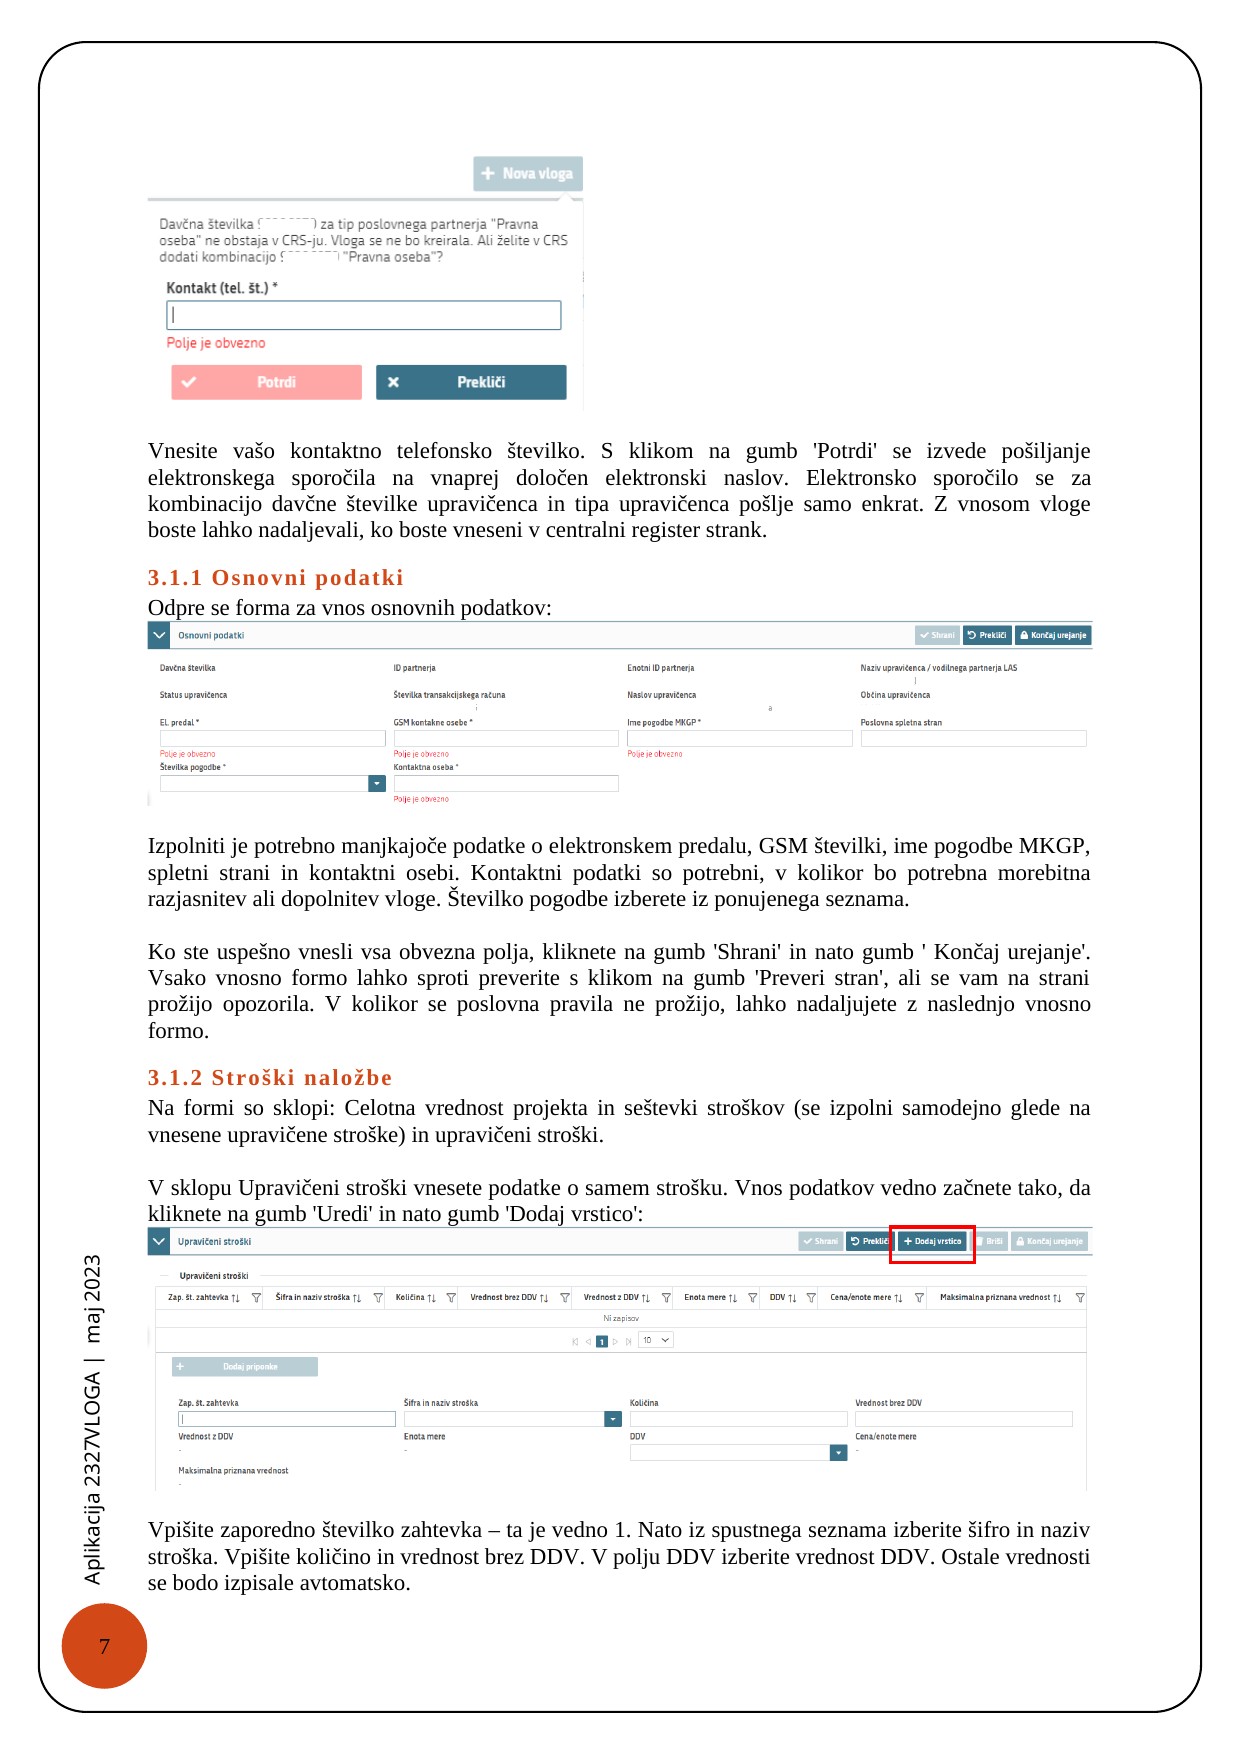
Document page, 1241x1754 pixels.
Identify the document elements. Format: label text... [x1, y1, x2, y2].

picture [147, 1226, 1093, 1491]
text Ko ste uspešno vnesli vsa obvezna polja, kliknete na gumb 'Shrani' in nato gumb ' Končaj urejanje'. Vsako vnosno formo lahko sproti preverite s klikom na gumb 'Preveri stran', ali se vam na strani prožijo opozorila. V kolikor se poslovna pravila ne prožijo, lahko nadaljujete z naslednjo vnosno formo. [148, 938, 1092, 1043]
subtitle 3.1.2 Stroški naložbe [148, 1064, 1092, 1090]
picture [147, 150, 584, 411]
subtitle 3.1.1 Osnovni podatki [148, 563, 1092, 590]
picture [892, 1229, 973, 1261]
text Izpolniti je potrebno manjkajoče podatke o elektronskem predalu, GSM številki, ime pogodbe MKGP, spletni strani in kontaktni osebi. Kontaktni podatki so potrebni, v kolikor bo potrebna morebitna razjasnitev ali dopolnitev vloge. Številko pogodbe izberete iz ponujenega seznama. [148, 832, 1092, 911]
text Na formi so sklopi: Celotna vrednost projekta in seštevki stroškov (se izpolni samodejno glede na vnesene upravičene stroške) in upravičeni stroški. [148, 1094, 1092, 1147]
text V sklopu Upravičeni stroški vnesete podatke o samem strošku. Vnos podatkov vedno začnete tako, da kliknete na gumb 'Uredi' in nato gumb 'Dodaj vrstico': [148, 1173, 1092, 1226]
text Vnesite vašo kontaktno telefonsko številko. S klikom na gumb 'Potrdi' se izvede pošiljanje elektronskega sporočila na vnaprej določen elektronski naslov. Elektronsko sporočilo se za kombinacijo davčne številke upravičenca in tipa upravičenca pošlje samo enkrat. Z vnosom vloge boste lahko nadaljevali, ko boste vneseni v centralni register strank. [148, 437, 1092, 543]
picture [147, 620, 1093, 806]
text Odpre se forma za vnos osnovnih podatkov: [148, 594, 1092, 620]
text Vpišite zaporedno številko zahtevka – ta je vedno 1. Nato iz spustnega seznama izberite šifro in naziv stroška. Vpišite količino in vrednost brez DDV. V polju DDV izberite vrednost DDV. Ostale vrednosti se bodo izpisale avtomatsko. [148, 1517, 1092, 1596]
